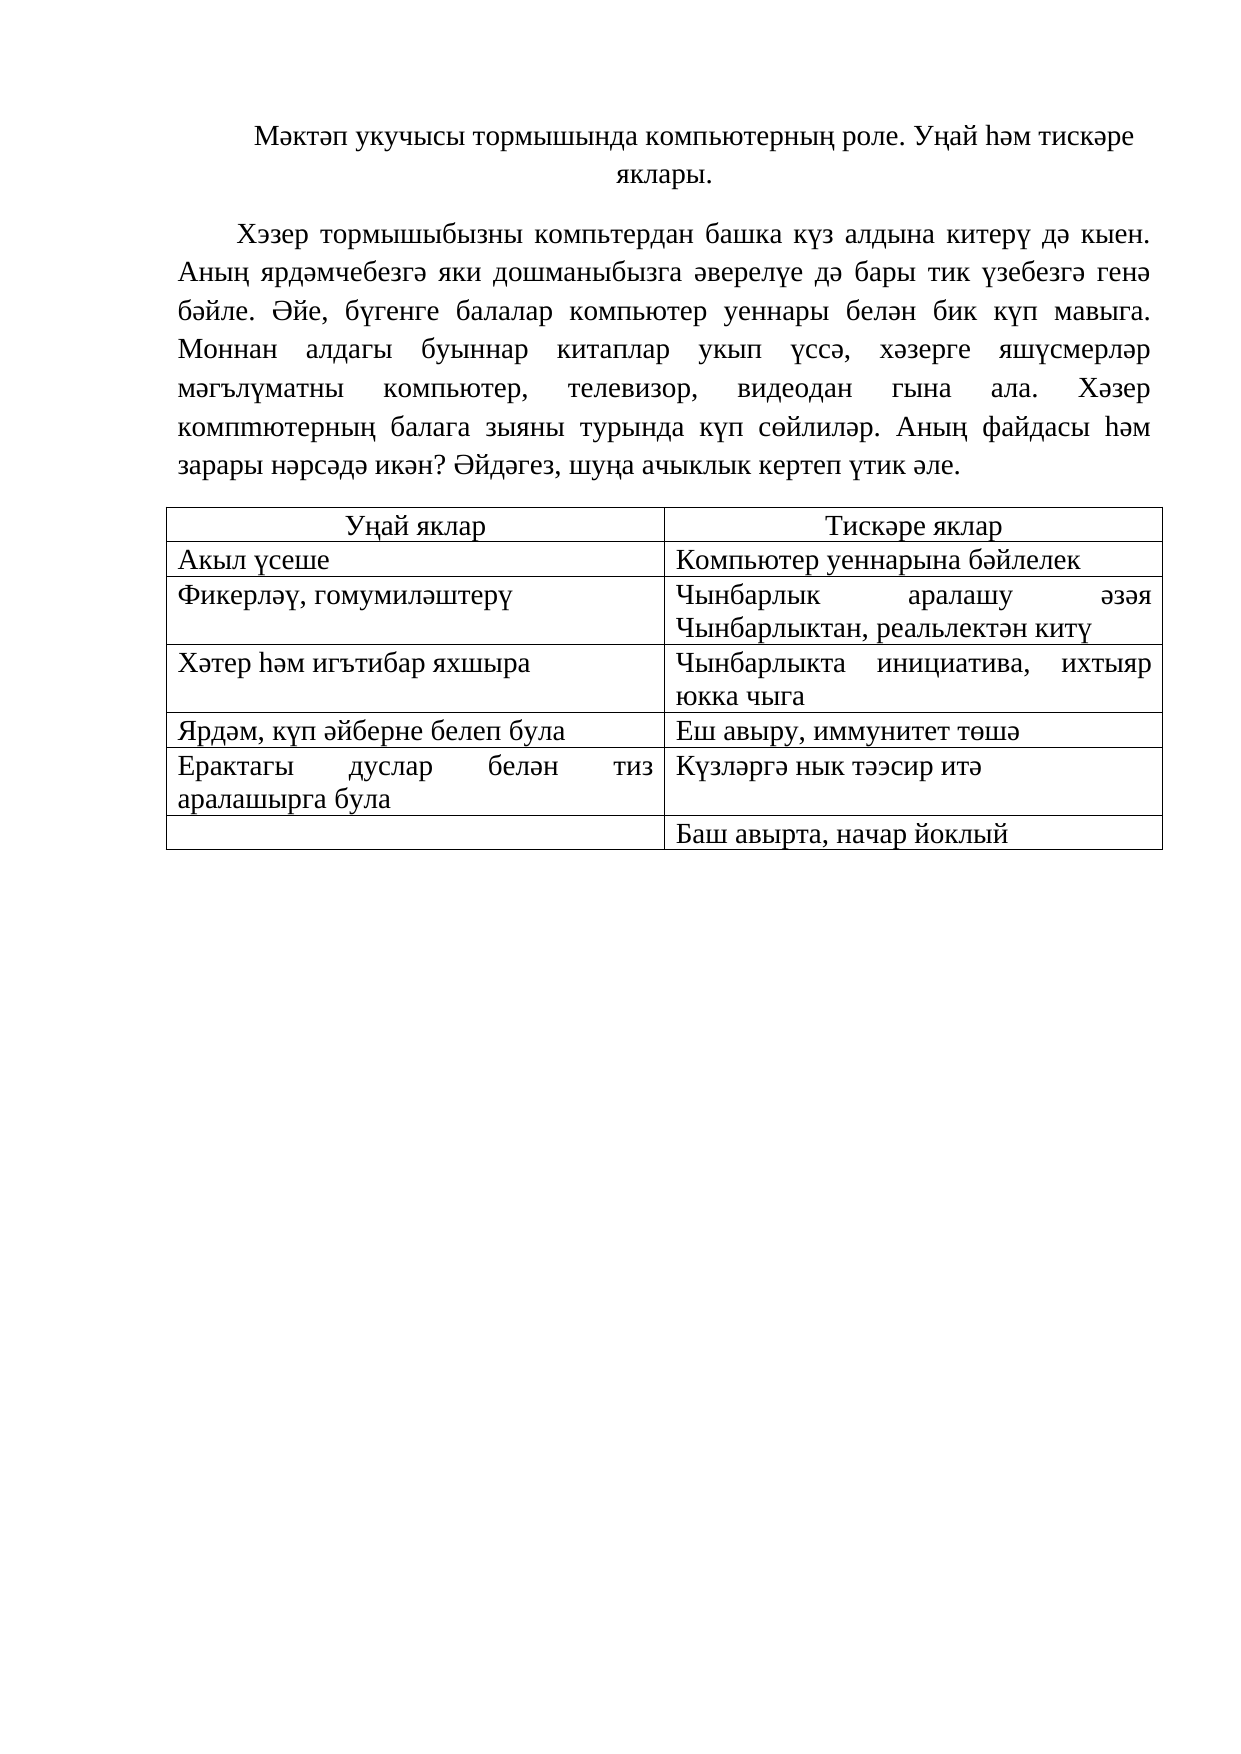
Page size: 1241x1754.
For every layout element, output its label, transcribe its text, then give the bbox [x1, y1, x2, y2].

table_cell Ярдәм, күп әйберне белеп була [167, 713, 664, 747]
table_cell Ерактагы дуслар белән тиз аралашырга була [167, 748, 664, 815]
table_cell Компьютер уеннарына бәйлелек [665, 542, 1162, 576]
table_cell Акыл үсеше [167, 542, 664, 576]
table_header Тискәре яклар [665, 508, 1162, 541]
table_cell [167, 816, 664, 849]
table_cell Хәтер һәм игътибар яхшыра [167, 645, 664, 712]
text Мәктәп укучысы тормышында компьютерның роле. Уңай һәм тискәре яклары. [177, 118, 1152, 190]
table_cell Чынбарлыкта инициатива, ихтыяр юкка чыга [665, 645, 1162, 712]
table_cell Фикерләү, гомумиләштерү [167, 577, 664, 644]
table_cell Чынбарлык аралашу әзәя Чынбарлыктан, реальлектән китү [665, 577, 1162, 644]
table_cell Күзләргә нык тәэсир итә [665, 748, 1162, 815]
table_cell Еш авыру, иммунитет төшә [665, 713, 1162, 747]
table_cell Баш авырта, начар йоклый [665, 816, 1162, 849]
text Хэзер тормышыбызны компьтердан башка күз алдына китерү дә кыен. Аның ярдәмчебезгә яки дошманыбызга әверелүе дә бары тик үзебезгә генә бәйле. Әйе, бүгенге балалар компьютер уеннары белән бик күп мавыга. Моннан алдагы буыннар китаплар укып үссә, хәзерге яшүсмерләр мәгълүматны компьютер, телевизор, видеодан гына ала. Хәзер компmютерның балага зыяны турында күп сөйлиләр. Аның файдасы һәм зарары нәрсәдә икән? Әйдәгез, шуңа ачыклык кертеп үтик әле. [177, 216, 1152, 481]
table_header Уңай яклар [167, 508, 664, 541]
